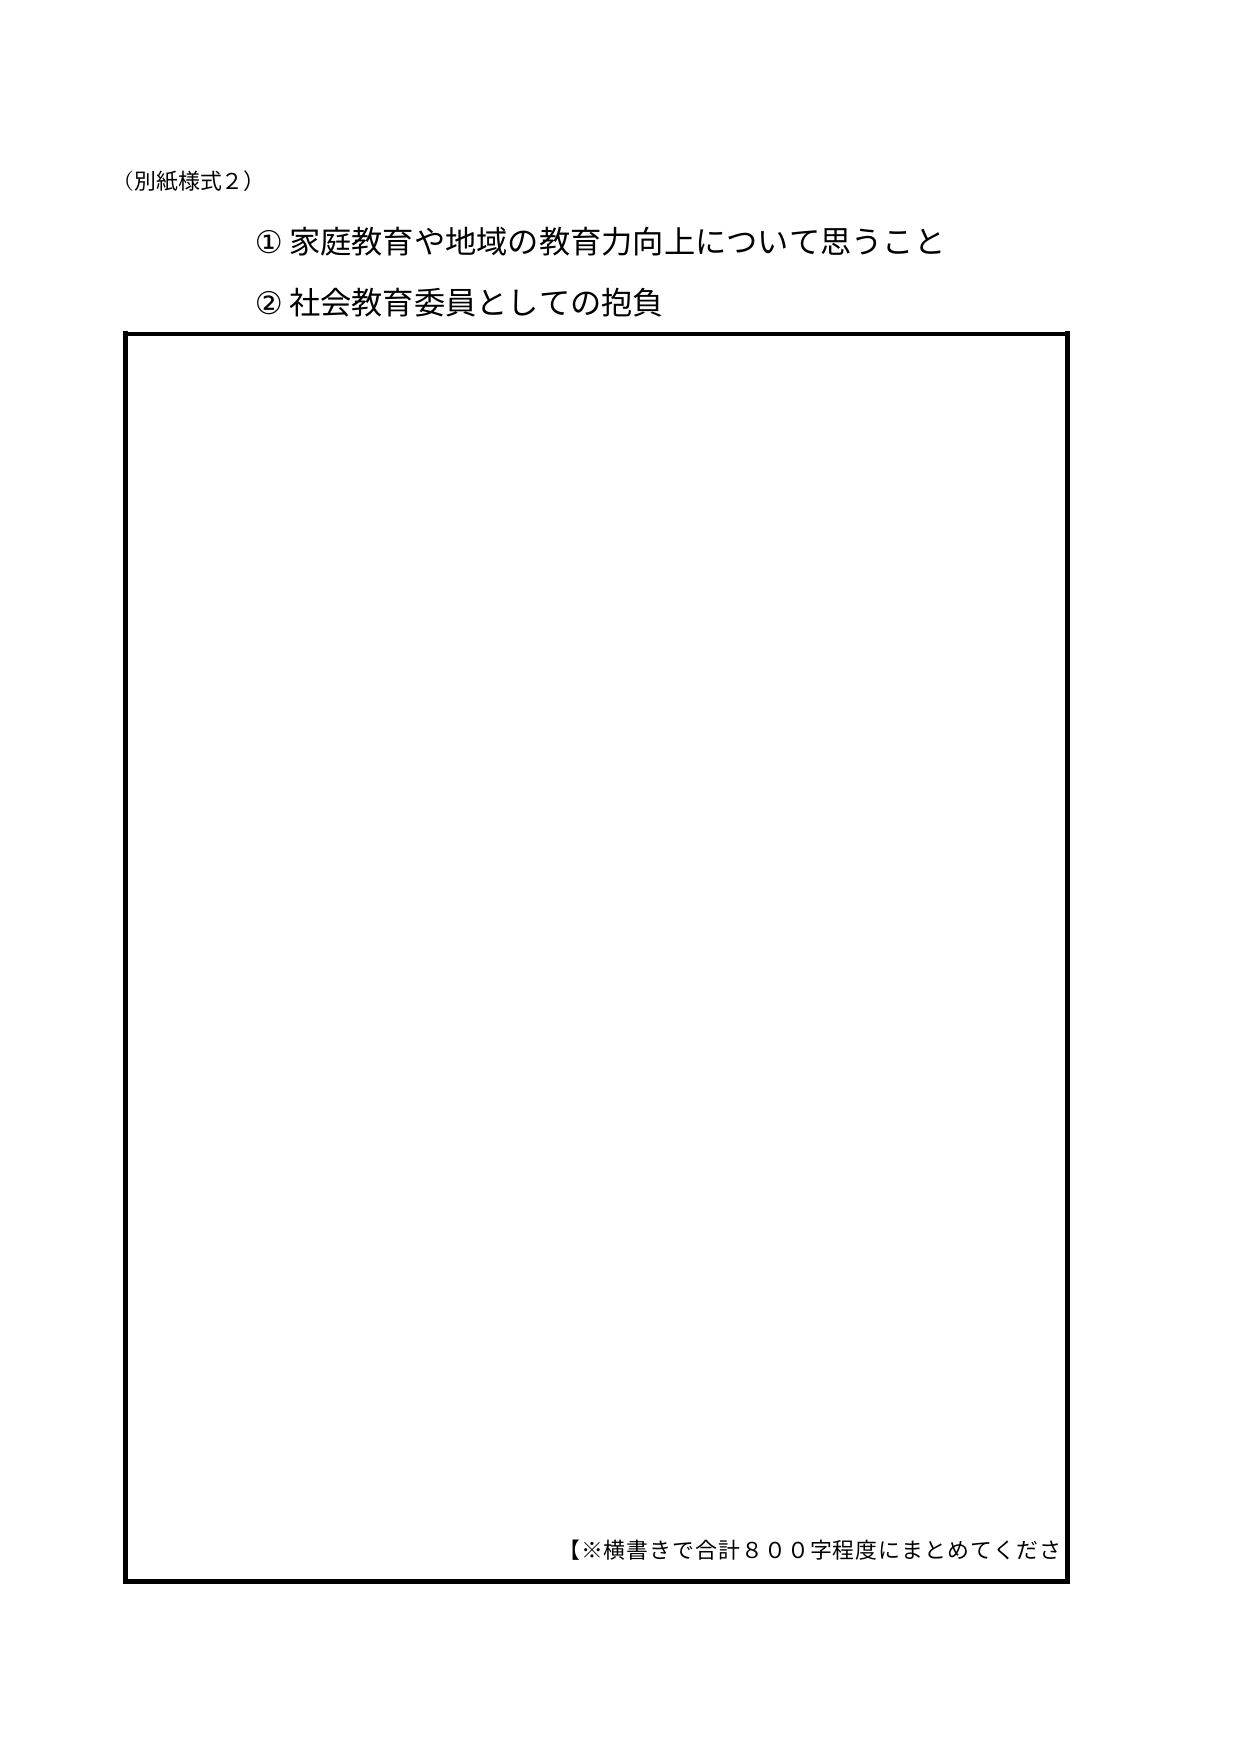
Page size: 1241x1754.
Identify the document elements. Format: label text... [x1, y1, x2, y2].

text ①家庭教育や地域の教育力向上について思うこと [112, 210, 1140, 271]
text （別紙様式２） [112, 149, 1140, 210]
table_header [128, 336, 1065, 1579]
text ②社会教育委員としての抱負 [112, 271, 1140, 331]
